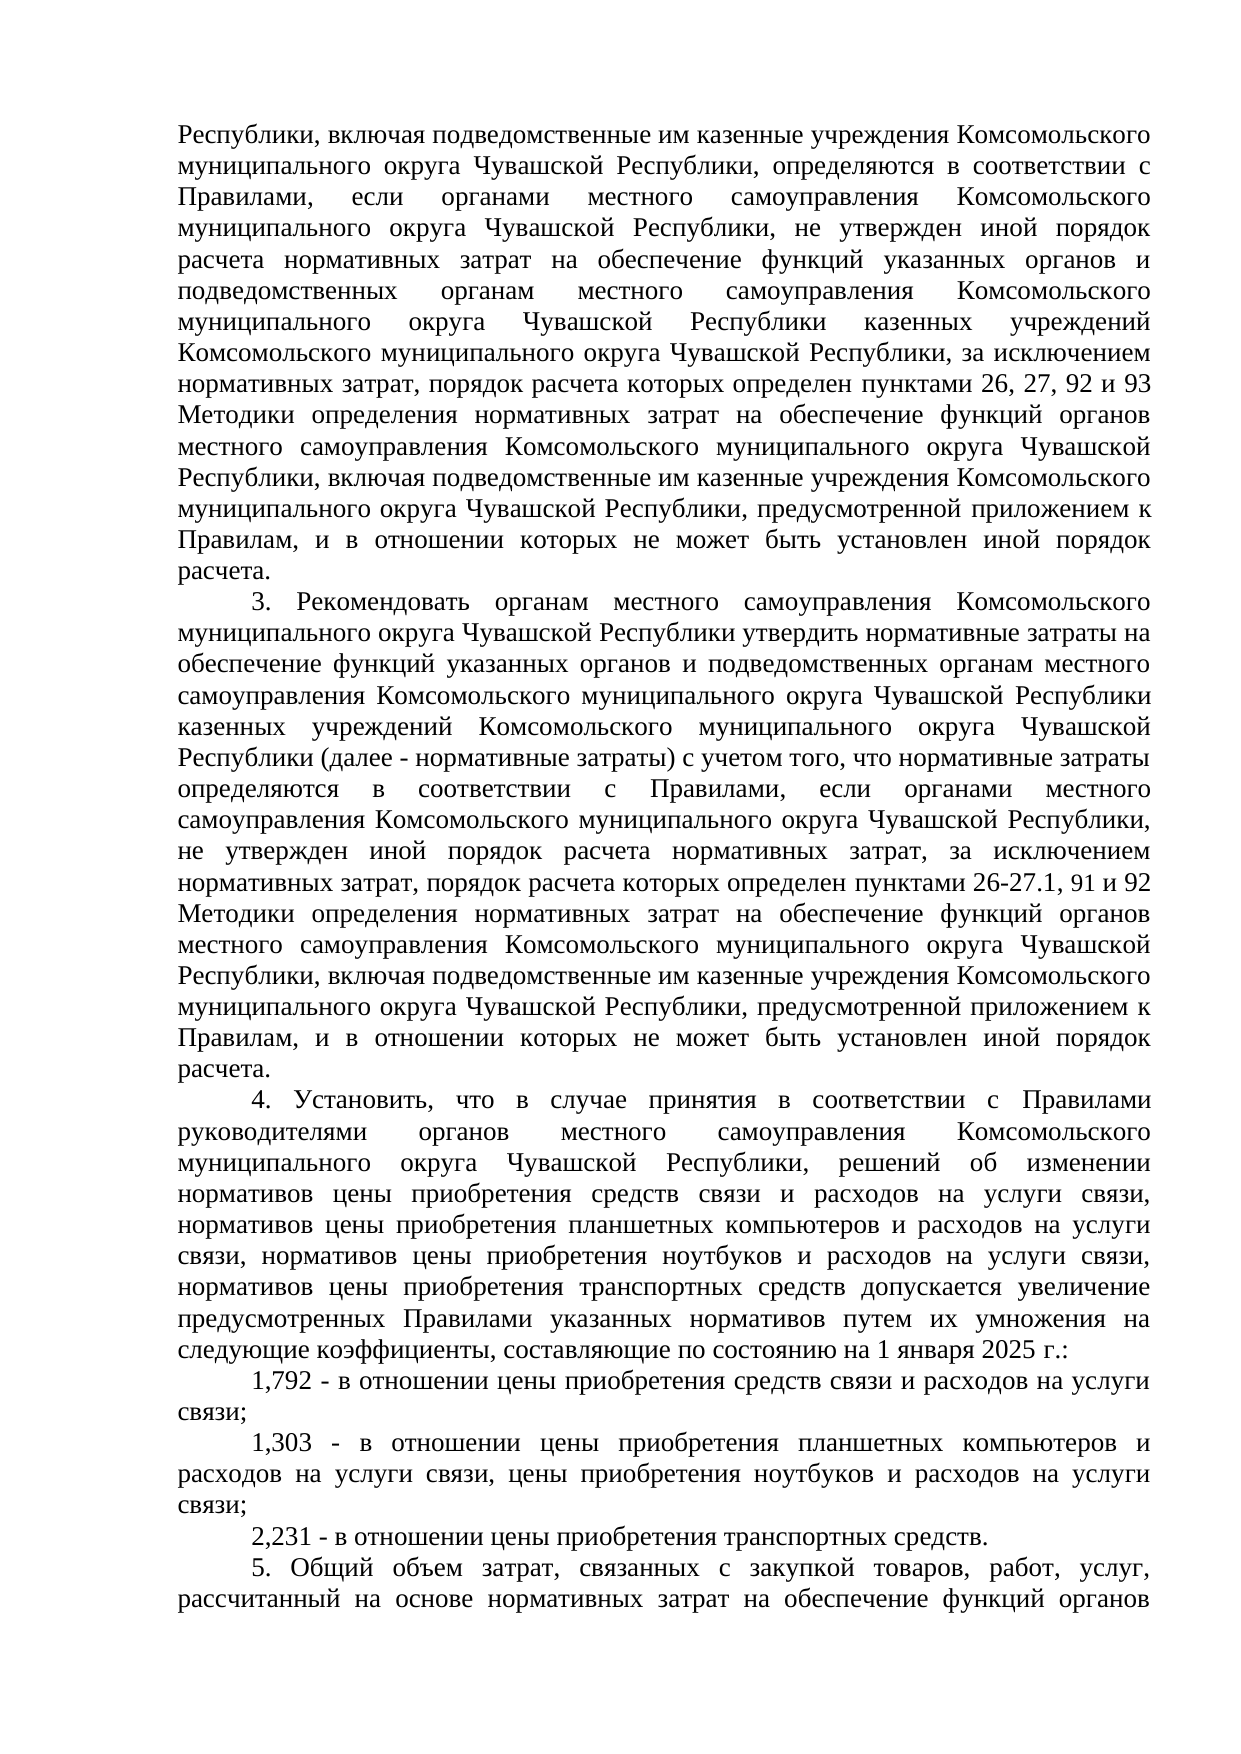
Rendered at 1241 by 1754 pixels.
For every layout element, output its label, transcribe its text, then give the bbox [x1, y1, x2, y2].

text 4. Установить, что в случае принятия в соответствии с Правилами руководителями органов местного самоуправления Комсомольского муниципального округа Чувашской Республики, решений об изменении нормативов цены приобретения средств связи и расходов на услуги связи, нормативов цены приобретения планшетных компьютеров и расходов на услуги связи, нормативов цены приобретения ноутбуков и расходов на услуги связи, нормативов цены приобретения транспортных средств допускается увеличение предусмотренных Правилами указанных нормативов путем их умножения на следующие коэффициенты, составляющие по состоянию на 1 января 2025 г.: [177, 1084, 1152, 1364]
text 2,231 - в отношении цены приобретения транспортных средств. [177, 1520, 1152, 1551]
text 3. Рекомендовать органам местного самоуправления Комсомольского муниципального округа Чувашской Республики утвердить нормативные затраты на обеспечение функций указанных органов и подведомственных органам местного самоуправления Комсомольского муниципального округа Чувашской Республики казенных учреждений Комсомольского муниципального округа Чувашской Республики (далее - нормативные затраты) с учетом того, что нормативные затраты определяются в соответствии с Правилами, если органами местного самоуправления Комсомольского муниципального округа Чувашской Республики, не утвержден иной порядок расчета нормативных затрат, за исключением нормативных затрат, порядок расчета которых определен пунктами 26-27.1, 91 и 92 Методики определения нормативных затрат на обеспечение функций органов местного самоуправления Комсомольского муниципального округа Чувашской Республики, включая подведомственные им казенные учреждения Комсомольского муниципального округа Чувашской Республики, предусмотренной приложением к Правилам, и в отношении которых не может быть установлен иной порядок расчета. [177, 585, 1152, 1084]
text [177, 1551, 1152, 1613]
text 1,792 - в отношении цены приобретения средств связи и расходов на услуги связи; [177, 1364, 1152, 1426]
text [177, 118, 1152, 585]
text 1,303 - в отношении цены приобретения планшетных компьютеров и расходов на услуги связи, цены приобретения ноутбуков и расходов на услуги связи; [177, 1426, 1152, 1520]
